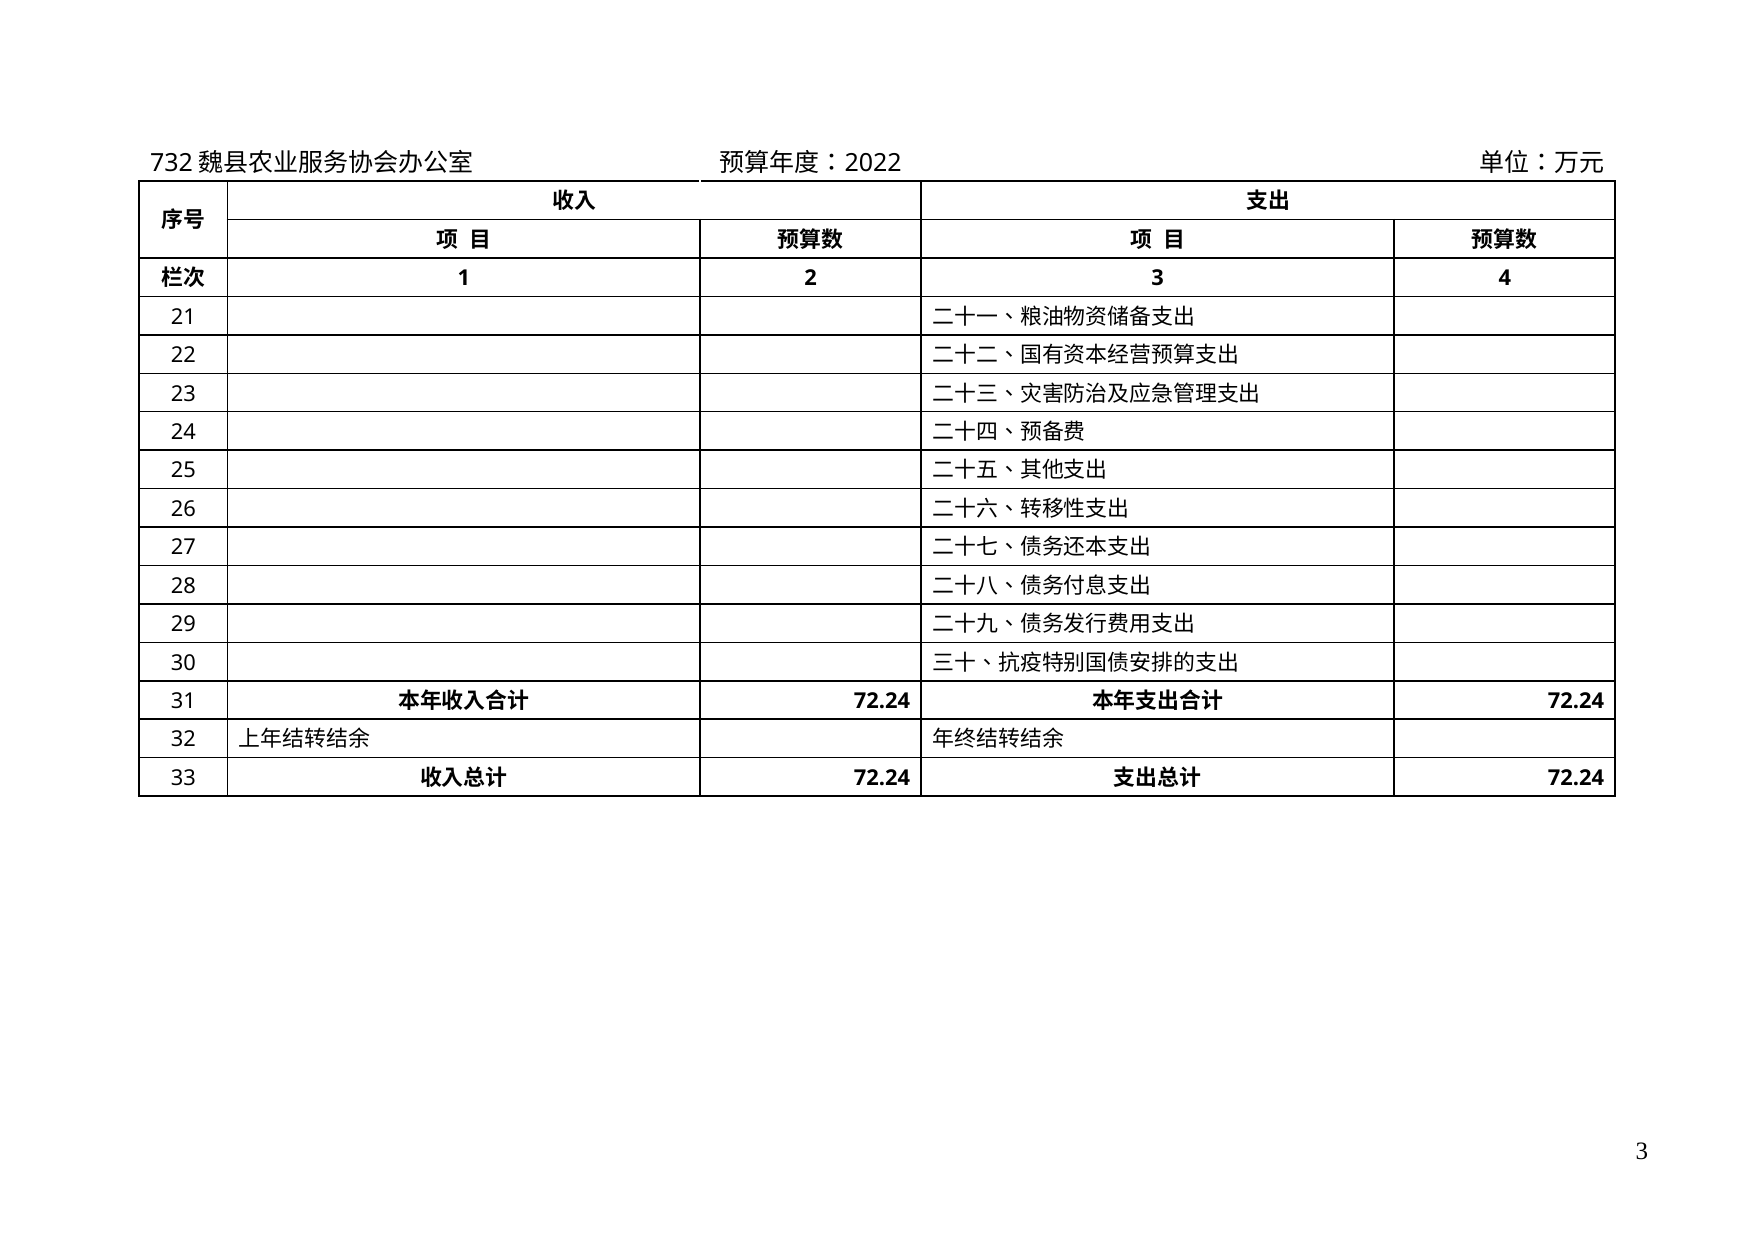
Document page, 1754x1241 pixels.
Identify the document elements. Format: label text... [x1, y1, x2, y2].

table_cell 支出总计 [922, 758, 1393, 795]
table_cell 二十九、债务发行费用支出 [922, 605, 1393, 641]
table_cell [701, 605, 920, 641]
table_cell 序号 [140, 182, 227, 257]
table_cell 30 [140, 643, 227, 680]
table_cell 二十二、国有资本经营预算支出 [922, 336, 1393, 372]
table_cell 33 [140, 758, 227, 795]
table_cell [1395, 412, 1614, 449]
table_cell [701, 643, 920, 680]
table_cell 2 [701, 259, 920, 296]
table_cell [701, 374, 920, 411]
table_cell 3 [922, 259, 1393, 296]
table_cell [1395, 720, 1614, 757]
table_cell 4 [1395, 259, 1614, 296]
table_cell [1395, 451, 1614, 488]
table_cell 二十四、预备费 [922, 412, 1393, 449]
table_cell [1395, 605, 1614, 641]
table_cell [228, 297, 699, 334]
table_cell [228, 412, 699, 449]
table_cell 28 [140, 566, 227, 603]
table_cell [1395, 374, 1614, 411]
table_cell [228, 528, 699, 564]
table_cell 21 [140, 297, 227, 334]
table_cell 1 [228, 259, 699, 296]
table_cell [1395, 643, 1614, 680]
table_cell 上年结转结余 [228, 720, 699, 757]
table_cell 项 目 [228, 220, 699, 257]
table_cell [1395, 297, 1614, 334]
table_cell 年终结转结余 [922, 720, 1393, 757]
table_cell [228, 336, 699, 372]
table_cell 22 [140, 336, 227, 372]
table_cell 72.24 [1395, 758, 1614, 795]
table_cell 72.24 [701, 758, 920, 795]
table_cell 二十七、债务还本支出 [922, 528, 1393, 564]
table_cell [701, 489, 920, 526]
table_cell [1395, 489, 1614, 526]
table_cell 24 [140, 412, 227, 449]
table_cell [228, 566, 699, 603]
table_cell 本年支出合计 [922, 682, 1393, 718]
table_cell 25 [140, 451, 227, 488]
table_cell 23 [140, 374, 227, 411]
table_cell [701, 336, 920, 372]
table_cell [228, 605, 699, 641]
table_cell 预算数 [1395, 220, 1614, 257]
table_cell 二十八、债务付息支出 [922, 566, 1393, 603]
table_cell 29 [140, 605, 227, 641]
table_header 732魏县农业服务协会办公室 [140, 143, 699, 180]
table_cell [228, 643, 699, 680]
table_cell 收入 [228, 182, 920, 219]
table_cell [701, 451, 920, 488]
table_cell [701, 412, 920, 449]
table_cell 二十一、粮油物资储备支出 [922, 297, 1393, 334]
table_cell [1395, 336, 1614, 372]
table_cell [701, 720, 920, 757]
table_cell 32 [140, 720, 227, 757]
table_cell [1395, 528, 1614, 564]
table_cell 26 [140, 489, 227, 526]
table_cell 72.24 [701, 682, 920, 718]
table_cell 27 [140, 528, 227, 564]
table_cell 收入总计 [228, 758, 699, 795]
table_header 单位：万元 [922, 143, 1614, 180]
table_cell [701, 297, 920, 334]
table_cell 二十五、其他支出 [922, 451, 1393, 488]
table_cell 二十六、转移性支出 [922, 489, 1393, 526]
table_cell 31 [140, 682, 227, 718]
table_cell 支出 [922, 182, 1614, 219]
table_cell [701, 566, 920, 603]
table_cell 栏次 [140, 259, 227, 296]
table_cell 三十、抗疫特别国债安排的支出 [922, 643, 1393, 680]
table_cell 项 目 [922, 220, 1393, 257]
table_cell 二十三、灾害防治及应急管理支出 [922, 374, 1393, 411]
table_cell [701, 528, 920, 564]
table_cell [228, 489, 699, 526]
table_cell 预算数 [701, 220, 920, 257]
table_cell [228, 374, 699, 411]
table_cell [228, 451, 699, 488]
table_cell 本年收入合计 [228, 682, 699, 718]
table_cell [1395, 566, 1614, 603]
table_cell 72.24 [1395, 682, 1614, 718]
table_header 预算年度：2022 [701, 143, 920, 180]
